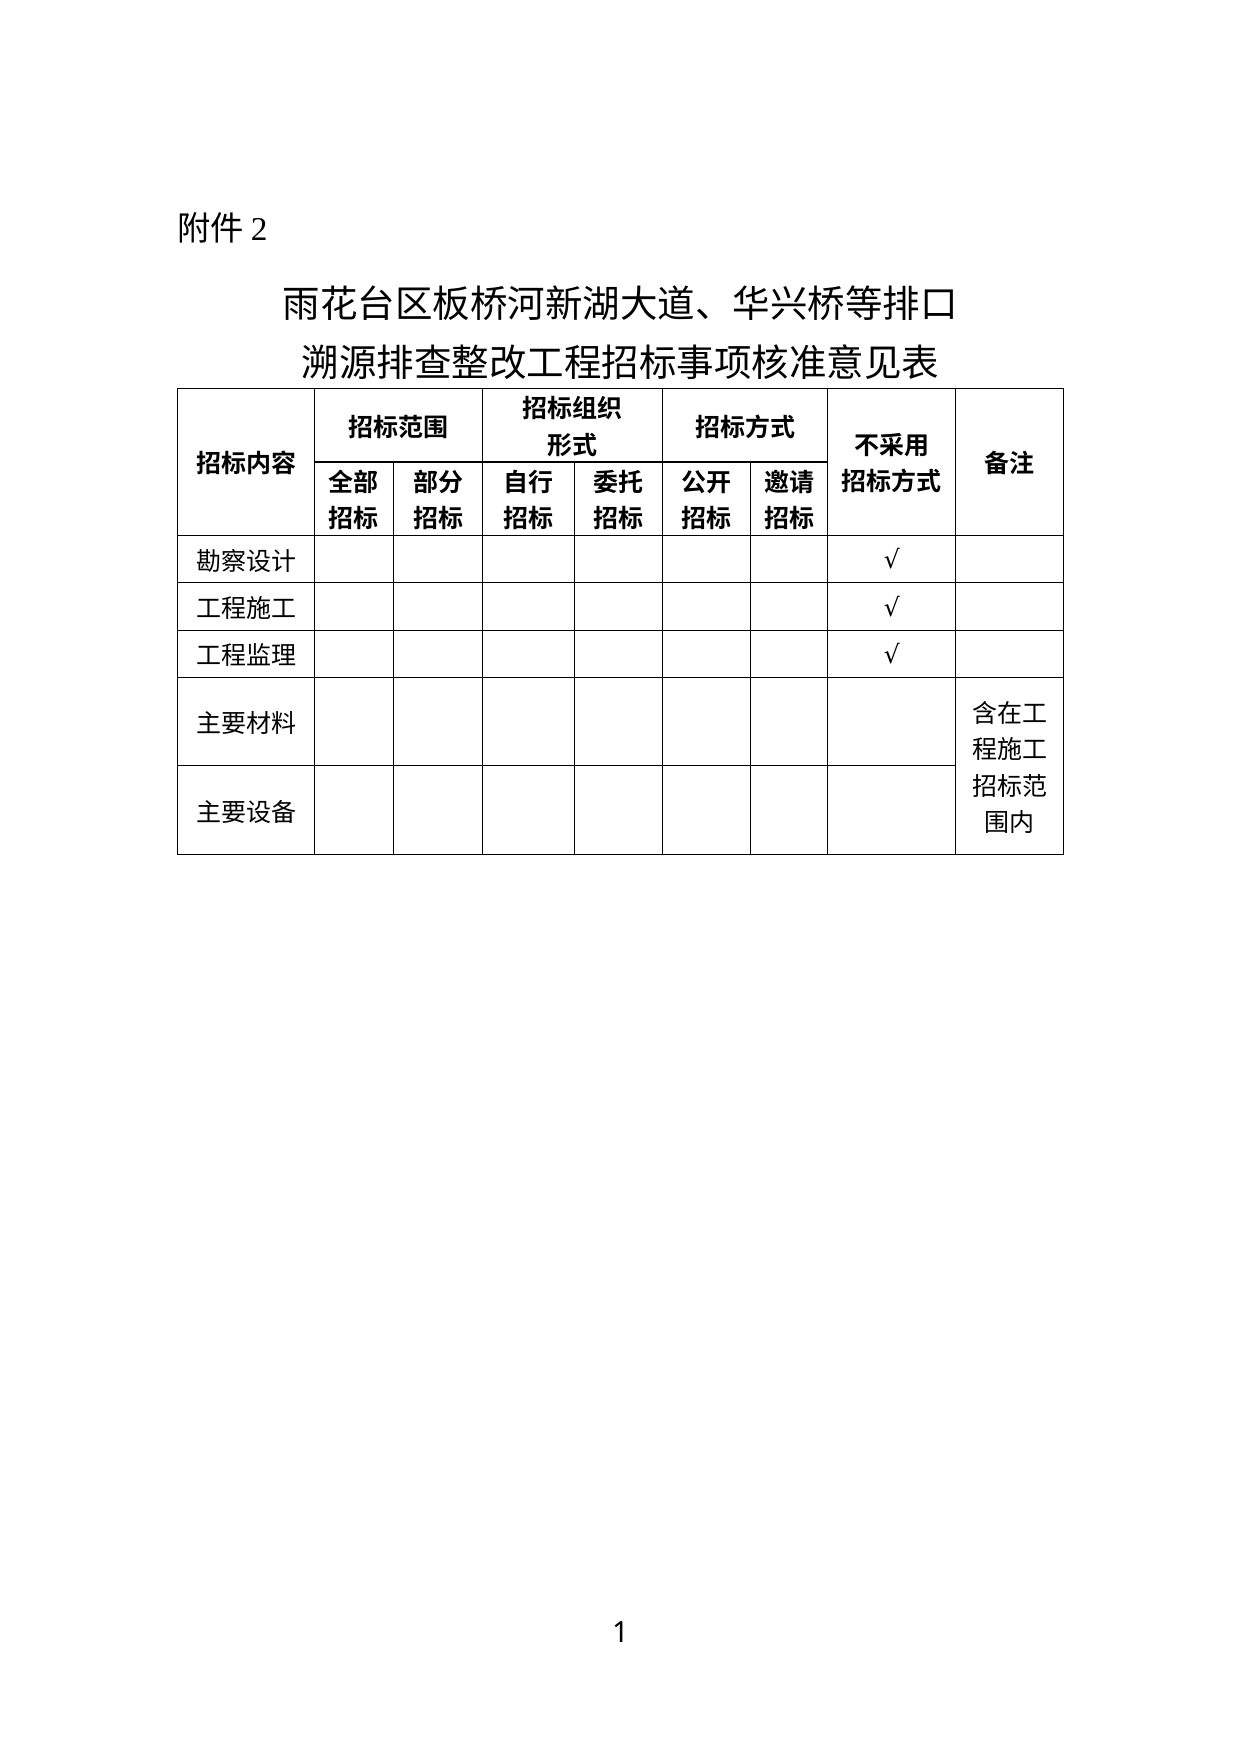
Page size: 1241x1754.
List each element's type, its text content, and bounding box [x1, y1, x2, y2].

table_cell √ [828, 583, 955, 629]
table_cell 自行 招标 [483, 463, 574, 535]
table_cell [751, 536, 827, 582]
table_cell [751, 678, 827, 765]
table_cell [315, 536, 393, 582]
text 溯源排查整改工程招标事项核准意见表 [177, 329, 1063, 388]
table_cell [315, 766, 393, 854]
table_cell √ [828, 631, 955, 677]
table_cell [828, 766, 955, 854]
text 附件2 [177, 181, 1063, 271]
table_cell [575, 536, 662, 582]
table_cell 含在工程施工招标范围内 [956, 678, 1063, 854]
table_cell 部分 招标 [394, 463, 482, 535]
table_cell [575, 678, 662, 765]
table_cell [956, 536, 1063, 582]
table_cell [663, 583, 750, 629]
table_cell [315, 631, 393, 677]
table_cell [751, 766, 827, 854]
table_header 招标内容 [178, 389, 314, 535]
table_header 招标范围 [315, 389, 482, 461]
table_cell [394, 678, 482, 765]
table_cell [483, 583, 574, 629]
table_cell [956, 631, 1063, 677]
table_header 招标组织 形式 [483, 389, 662, 461]
table_cell [751, 631, 827, 677]
table_cell 勘察设计 [178, 536, 314, 582]
table_cell 全部 招标 [315, 463, 393, 535]
table_cell [575, 583, 662, 629]
table_cell √ [828, 536, 955, 582]
table_cell 邀请招标 [751, 463, 827, 535]
table_cell 主要设备 [178, 766, 314, 854]
table_cell 工程监理 [178, 631, 314, 677]
table_cell [663, 678, 750, 765]
table_cell [394, 766, 482, 854]
table_cell [663, 631, 750, 677]
table_cell [663, 766, 750, 854]
table_cell [315, 678, 393, 765]
table_cell 主要材料 [178, 678, 314, 765]
table_cell [828, 678, 955, 765]
table_cell [483, 766, 574, 854]
table_cell [956, 583, 1063, 629]
table_cell [663, 536, 750, 582]
table_cell [575, 766, 662, 854]
table_cell [483, 536, 574, 582]
table_cell [394, 631, 482, 677]
table_cell [483, 631, 574, 677]
table_cell 委托 招标 [575, 463, 662, 535]
table_header 招标方式 [663, 389, 827, 461]
table_cell [575, 631, 662, 677]
table_cell [483, 678, 574, 765]
table_cell 工程施工 [178, 583, 314, 629]
table_cell [394, 583, 482, 629]
table_cell [394, 536, 482, 582]
table_cell [751, 583, 827, 629]
table_header 不采用 招标方式 [828, 389, 955, 535]
text 雨花台区板桥河新湖大道、华兴桥等排口 [177, 271, 1063, 329]
table_header 备注 [956, 389, 1063, 535]
table_cell [315, 583, 393, 629]
table_cell 公开 招标 [663, 463, 750, 535]
